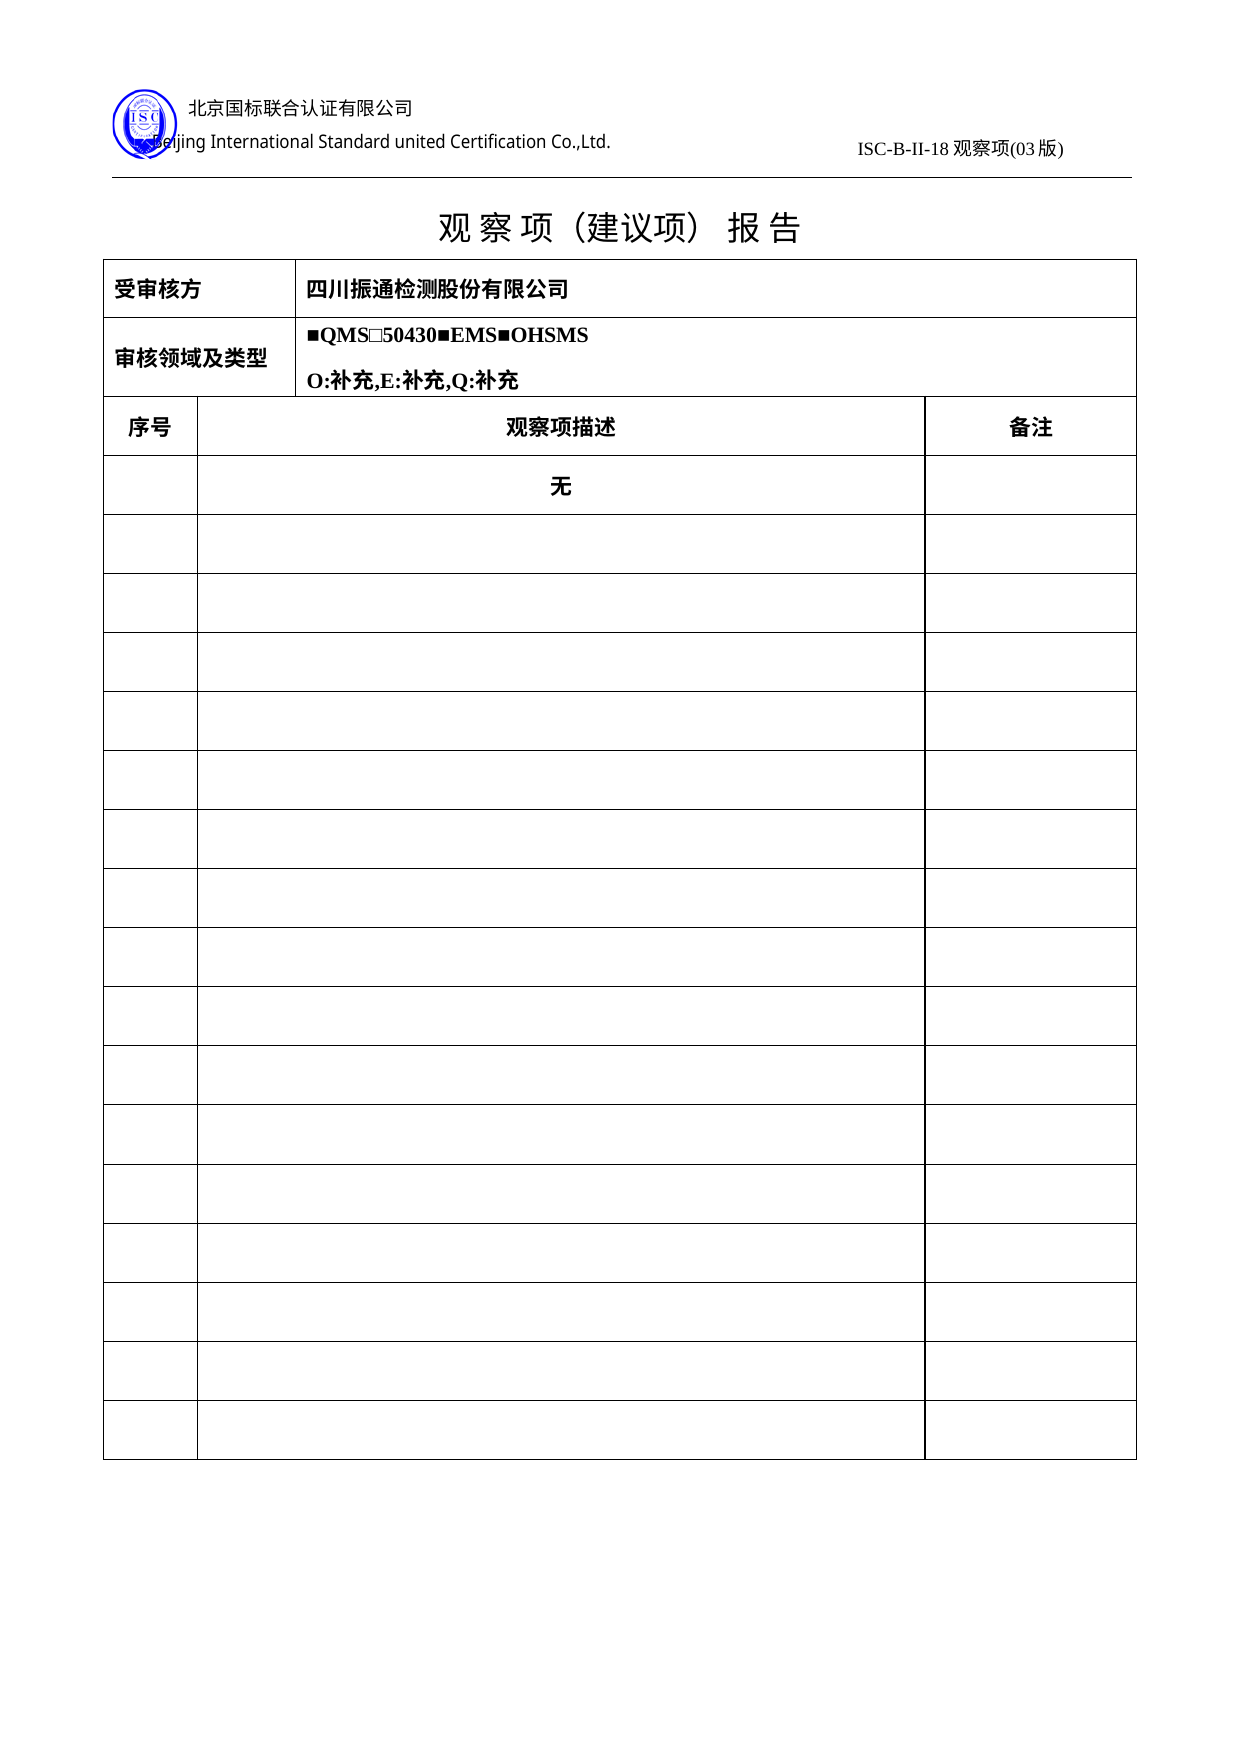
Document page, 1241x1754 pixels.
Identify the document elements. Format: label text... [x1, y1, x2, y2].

table_cell [198, 810, 924, 868]
table_cell [104, 515, 197, 573]
table_cell [198, 928, 924, 986]
table_cell [198, 1224, 924, 1282]
table_cell [104, 1224, 197, 1282]
table_cell [926, 633, 1136, 691]
table_cell [198, 1342, 924, 1400]
table_cell [198, 1105, 924, 1163]
table_cell [926, 515, 1136, 573]
table_header 受审核方 [104, 260, 295, 317]
table_cell [198, 987, 924, 1045]
table_cell [198, 1283, 924, 1341]
table_cell 备注 [926, 397, 1136, 455]
table_cell [926, 869, 1136, 927]
table_cell [198, 1046, 924, 1104]
table_cell [104, 574, 197, 632]
table_cell [926, 456, 1136, 514]
table_header 四川振通检测股份有限公司 [296, 260, 1136, 317]
table_cell [198, 574, 924, 632]
table_cell 观察项描述 [198, 397, 924, 455]
table_cell [104, 987, 197, 1045]
table_cell [926, 1046, 1136, 1104]
table_cell [104, 1283, 197, 1341]
table_cell [926, 987, 1136, 1045]
table_cell [104, 456, 197, 514]
table_cell [198, 515, 924, 573]
table_cell [104, 751, 197, 809]
table_cell [104, 869, 197, 927]
table_cell 审核领域及类型 [104, 318, 295, 396]
table_cell [198, 633, 924, 691]
table_cell [926, 1105, 1136, 1163]
table_cell [198, 1165, 924, 1222]
table_cell [926, 574, 1136, 632]
table_cell [926, 1224, 1136, 1282]
text 观 察 项（建议项） 报 告 [112, 193, 1128, 258]
table_cell [104, 810, 197, 868]
table_cell [926, 810, 1136, 868]
table_cell ■QMS□50430■EMS■OHSMS O:补充,E:补充,Q:补充 [296, 318, 1136, 396]
table_cell 无 [198, 456, 924, 514]
table_cell [198, 1401, 924, 1459]
table_cell [926, 1283, 1136, 1341]
table_cell [104, 633, 197, 691]
table_cell [926, 751, 1136, 809]
table_cell [198, 869, 924, 927]
table_cell [104, 1046, 197, 1104]
table_cell [198, 751, 924, 809]
table_cell [104, 928, 197, 986]
table_cell [926, 928, 1136, 986]
table_cell [926, 692, 1136, 750]
table_cell [104, 1342, 197, 1400]
table_cell [926, 1165, 1136, 1222]
table_cell [198, 692, 924, 750]
table_cell [104, 1401, 197, 1459]
table_cell [104, 692, 197, 750]
table_cell [926, 1401, 1136, 1459]
table_cell [104, 1165, 197, 1222]
table_cell [926, 1342, 1136, 1400]
picture [112, 89, 180, 158]
table_cell [104, 1105, 197, 1163]
table_cell 序号 [104, 397, 197, 455]
